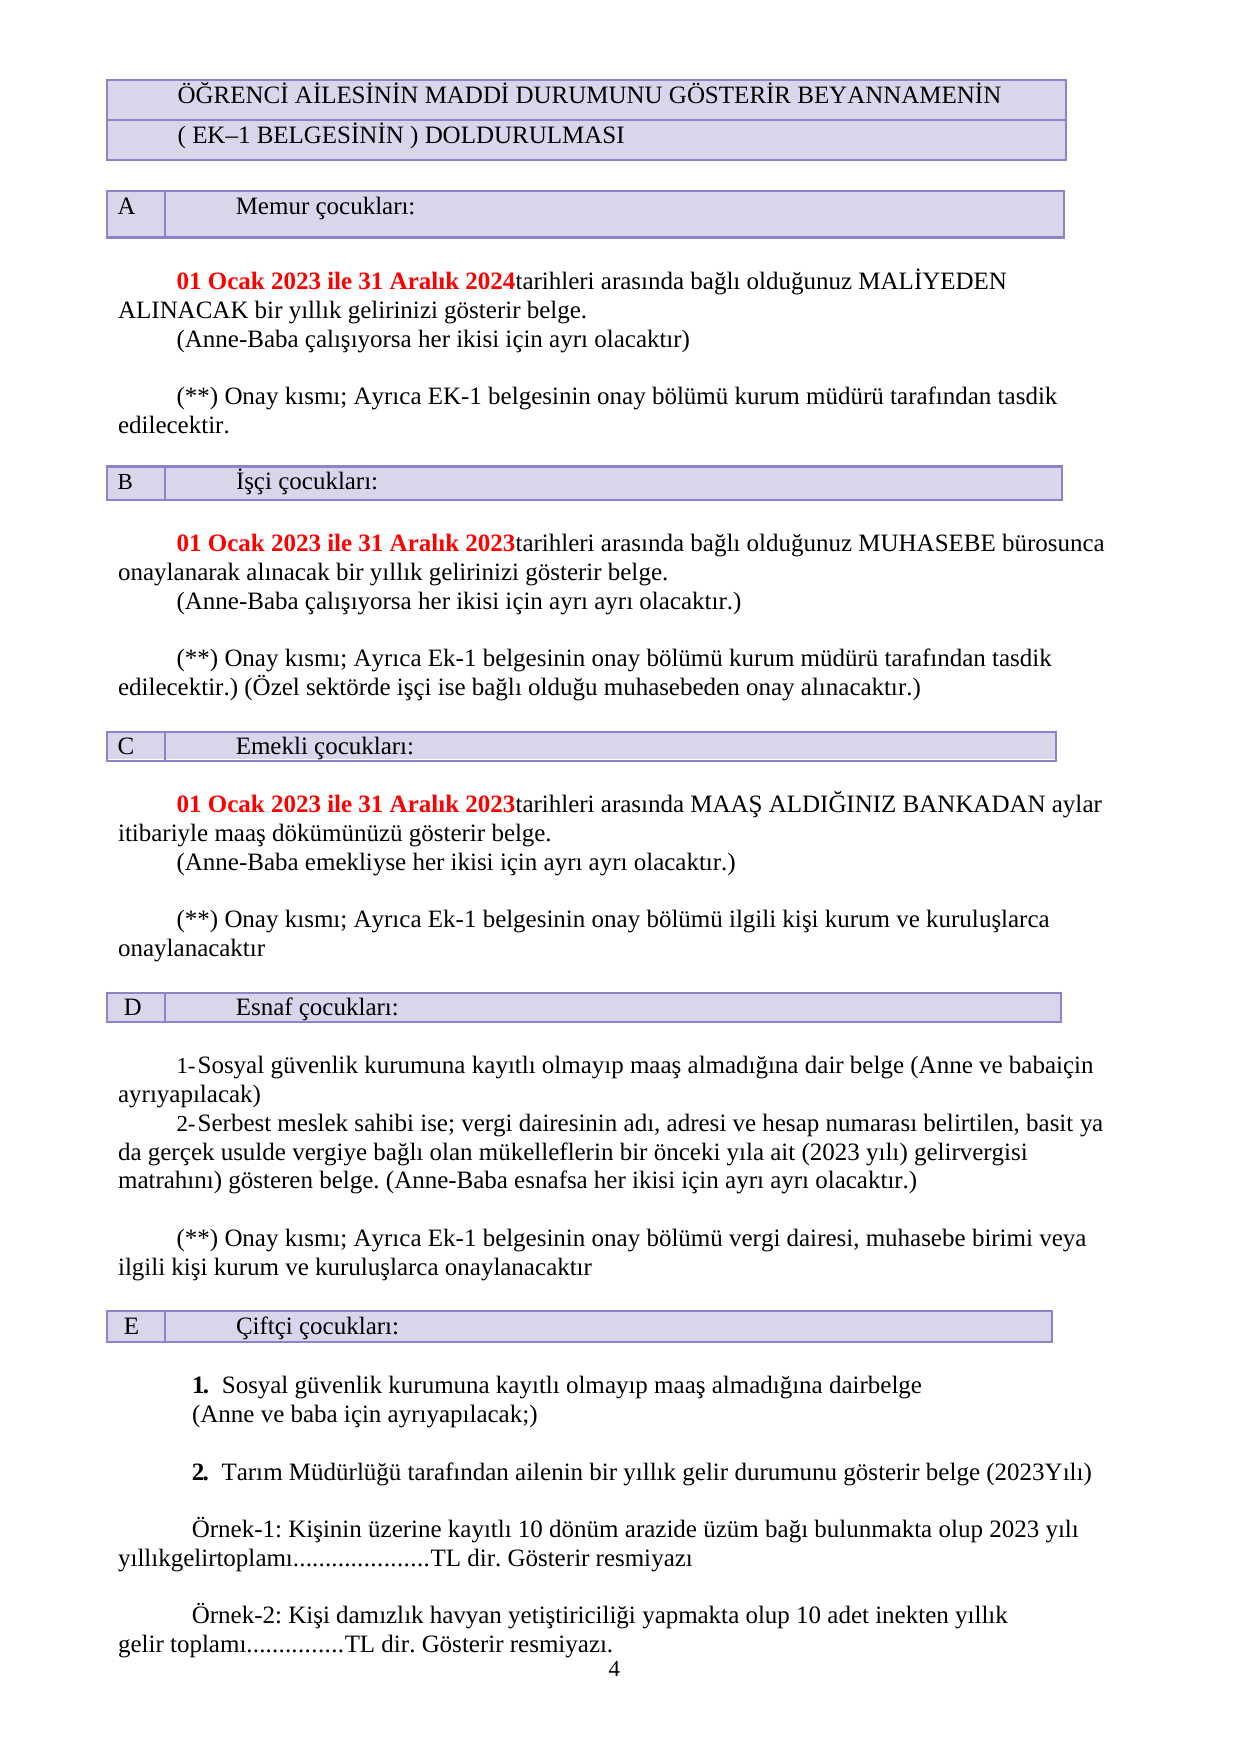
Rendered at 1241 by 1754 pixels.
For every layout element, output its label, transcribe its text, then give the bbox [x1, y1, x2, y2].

table_header Memur çocukları: [166, 192, 1063, 236]
table_cell ( EK–1 BELGESİNİN ) DOLDURULMASI [108, 121, 1065, 159]
text (**) Onay kısmı; Ayrıca Ek-1 belgesinin onay bölümü vergi dairesi, muhasebe birimi veya ilgili kişi kurum ve kuruluşlarca onaylanacaktır [118, 1223, 1088, 1281]
table_header C [108, 733, 164, 759]
list Tarım Müdürlüğü tarafından ailenin bir yıllık gelir durumunu gösterir belge (2023Yılı) [192, 1457, 1148, 1486]
table_header İşçi çocukları: [166, 468, 1061, 499]
table_header E [108, 1312, 164, 1341]
text Örnek-2: Kişi damızlık havyan yetiştiriciliği yapmakta olup 10 adet inekten yıllık gelir toplamı TL dir. Gösterir resmiyazı. [118, 1601, 1060, 1658]
table_header Emekli çocukları: [166, 733, 1055, 759]
text 01 Ocak 2023 ile 31 Aralık 2023tarihleri arasında bağlı olduğunuz MUHASEBE bürosunca onaylanarak alınacak bir yıllık gelirinizi gösterir belge. [118, 528, 1148, 586]
list Sosyal güvenlik kurumuna kayıtlı olmayıp maaş almadığına dairbelge (Anne ve baba için ayrıyapılacak;) [192, 1371, 928, 1428]
table_header ÖĞRENCİ AİLESİNİN MADDİ DURUMUNU GÖSTERİR BEYANNAMENİN [108, 81, 1065, 119]
table_header D [108, 994, 164, 1021]
text (**) Onay kısmı; Ayrıca EK-1 belgesinin onay bölümü kurum müdürü tarafından tasdik edilecektir. [118, 381, 1059, 439]
text (**) Onay kısmı; Ayrıca Ek-1 belgesinin onay bölümü ilgili kişi kurum ve kuruluşlarca onaylanacaktır [118, 904, 1052, 962]
text (Anne-Baba çalışıyorsa her ikisi için ayrı olacaktır) [176, 324, 1148, 353]
text (**) Onay kısmı; Ayrıca Ek-1 belgesinin onay bölümü kurum müdürü tarafından tasdik edilecektir.) (Özel sektörde işçi ise bağlı olduğu muhasebeden onay alınacaktır.) [118, 643, 1054, 701]
text matrahını) gösteren belge. (Anne-Baba esnafsa her ikisi için ayrı ayrı olacaktır.) [118, 1166, 1148, 1194]
text Örnek-1: Kişinin üzerine kayıtlı 10 dönüm arazide üzüm bağı bulunmakta olup 2023 yılı yıllıkgelirtoplamı TL dir. Gösterir resmiyazı [118, 1514, 1079, 1572]
table_header A [108, 192, 164, 236]
list Serbest meslek sahibi ise; vergi dairesinin adı, adresi ve hesap numarası belirtilen, basit ya da gerçek usulde vergiye bağlı olan mükelleflerin bir önceki yıla ait (2023 yılı) gelirvergisi [118, 1108, 1103, 1166]
table_header Çiftçi çocukları: [166, 1312, 1051, 1341]
table_header B [108, 468, 164, 499]
text 01 Ocak 2023 ile 31 Aralık 2024tarihleri arasında bağlı olduğunuz MALİYEDEN ALINACAK bir yıllık gelirinizi gösterir belge. [118, 266, 1015, 324]
list Sosyal güvenlik kurumuna kayıtlı olmayıp maaş almadığına dair belge (Anne ve babaiçin ayrıyapılacak) [118, 1051, 1099, 1108]
text (Anne-Baba çalışıyorsa her ikisi için ayrı ayrı olacaktır.) [176, 586, 1148, 615]
text 01 Ocak 2023 ile 31 Aralık 2023tarihleri arasında MAAŞ ALDIĞINIZ BANKADAN aylar itibariyle maaş dökümünüzü gösterir belge. [118, 789, 1148, 847]
table_header Esnaf çocukları: [166, 994, 1060, 1021]
text (Anne-Baba emekliyse her ikisi için ayrı ayrı olacaktır.) [176, 847, 1148, 876]
